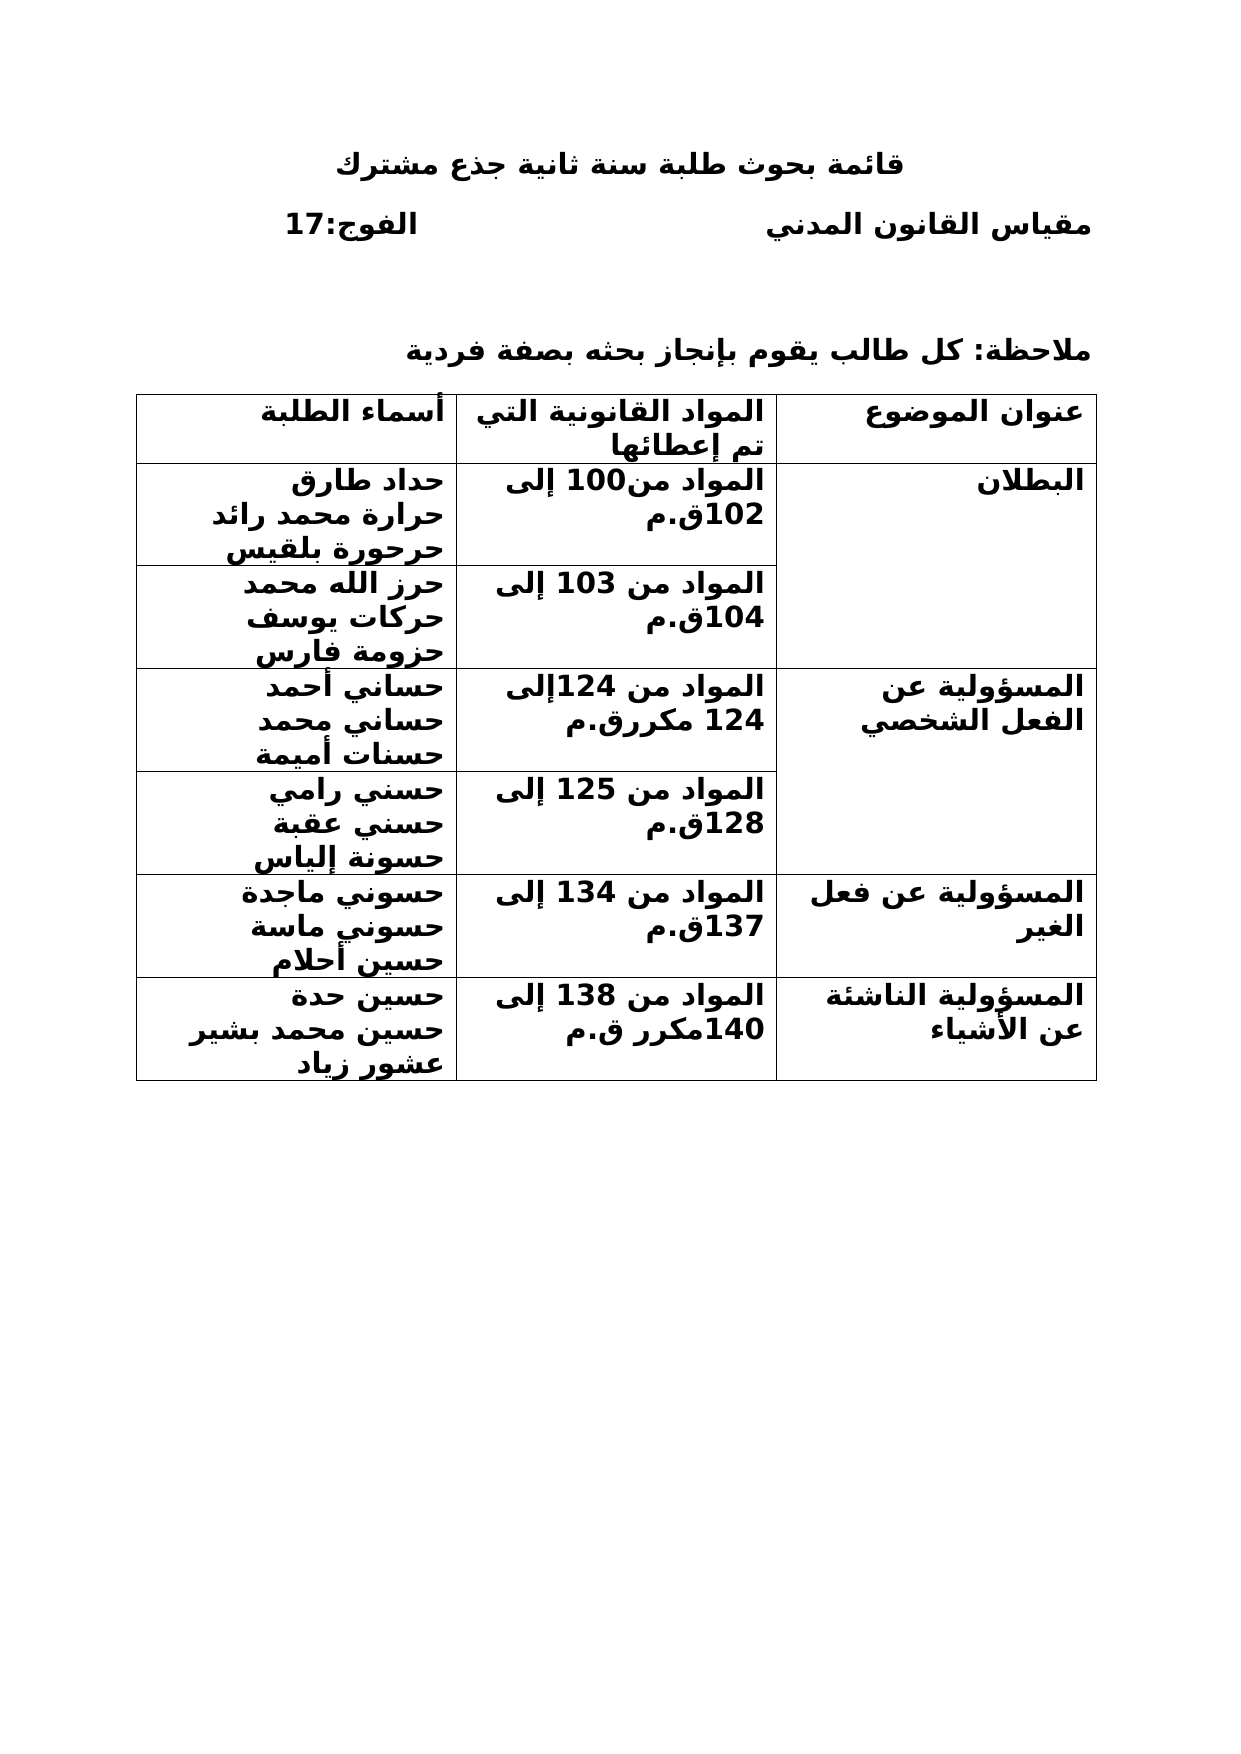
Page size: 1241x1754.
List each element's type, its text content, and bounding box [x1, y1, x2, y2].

table_cell المواد من 103 إلى 104ق.م [457, 566, 776, 668]
table_cell حساني أحمد حساني محمد حسنات أميمة [137, 669, 456, 771]
text ملاحظة: كل طالب يقوم بإنجاز بحثه بصفة فردية [148, 334, 1093, 368]
table_header المواد القانونية التي تم إعطائها [457, 395, 776, 462]
table_cell المواد من 124إلى 124 مكررق.م [457, 669, 776, 771]
table_header أسماء الطلبة [137, 395, 456, 462]
table_cell حرز الله محمد حركات يوسف حزومة فارس [137, 566, 456, 668]
table_cell المسؤولية عن فعل الغير [777, 875, 1096, 977]
table_cell المواد من 125 إلى 128ق.م [457, 772, 776, 874]
table_cell حسني رامي حسني عقبة حسونة إلياس [137, 772, 456, 874]
table_cell المسؤولية عن الفعل الشخصي [777, 669, 1096, 874]
table_header عنوان الموضوع [777, 395, 1096, 462]
table_cell البطلان [777, 464, 1096, 668]
table_cell حسين حدة حسين محمد بشير عشور زياد [137, 978, 456, 1080]
text قائمة بحوث طلبة سنة ثانية جذع مشترك [148, 148, 1093, 182]
text مقياس القانون المدني الفوج:17 [148, 207, 1093, 241]
table_cell المواد من 138 إلى 140مكرر ق.م [457, 978, 776, 1080]
table_cell المواد من100 إلى102ق.م [457, 464, 776, 565]
table_cell المسؤولية الناشئة عن الأشياء [777, 978, 1096, 1080]
table_cell المواد من 134 إلى 137ق.م [457, 875, 776, 977]
table_cell حداد طارق حرارة محمد رائد حرحورة بلقيس [137, 464, 456, 565]
table_cell حسوني ماجدة حسوني ماسة حسين أحلام [137, 875, 456, 977]
